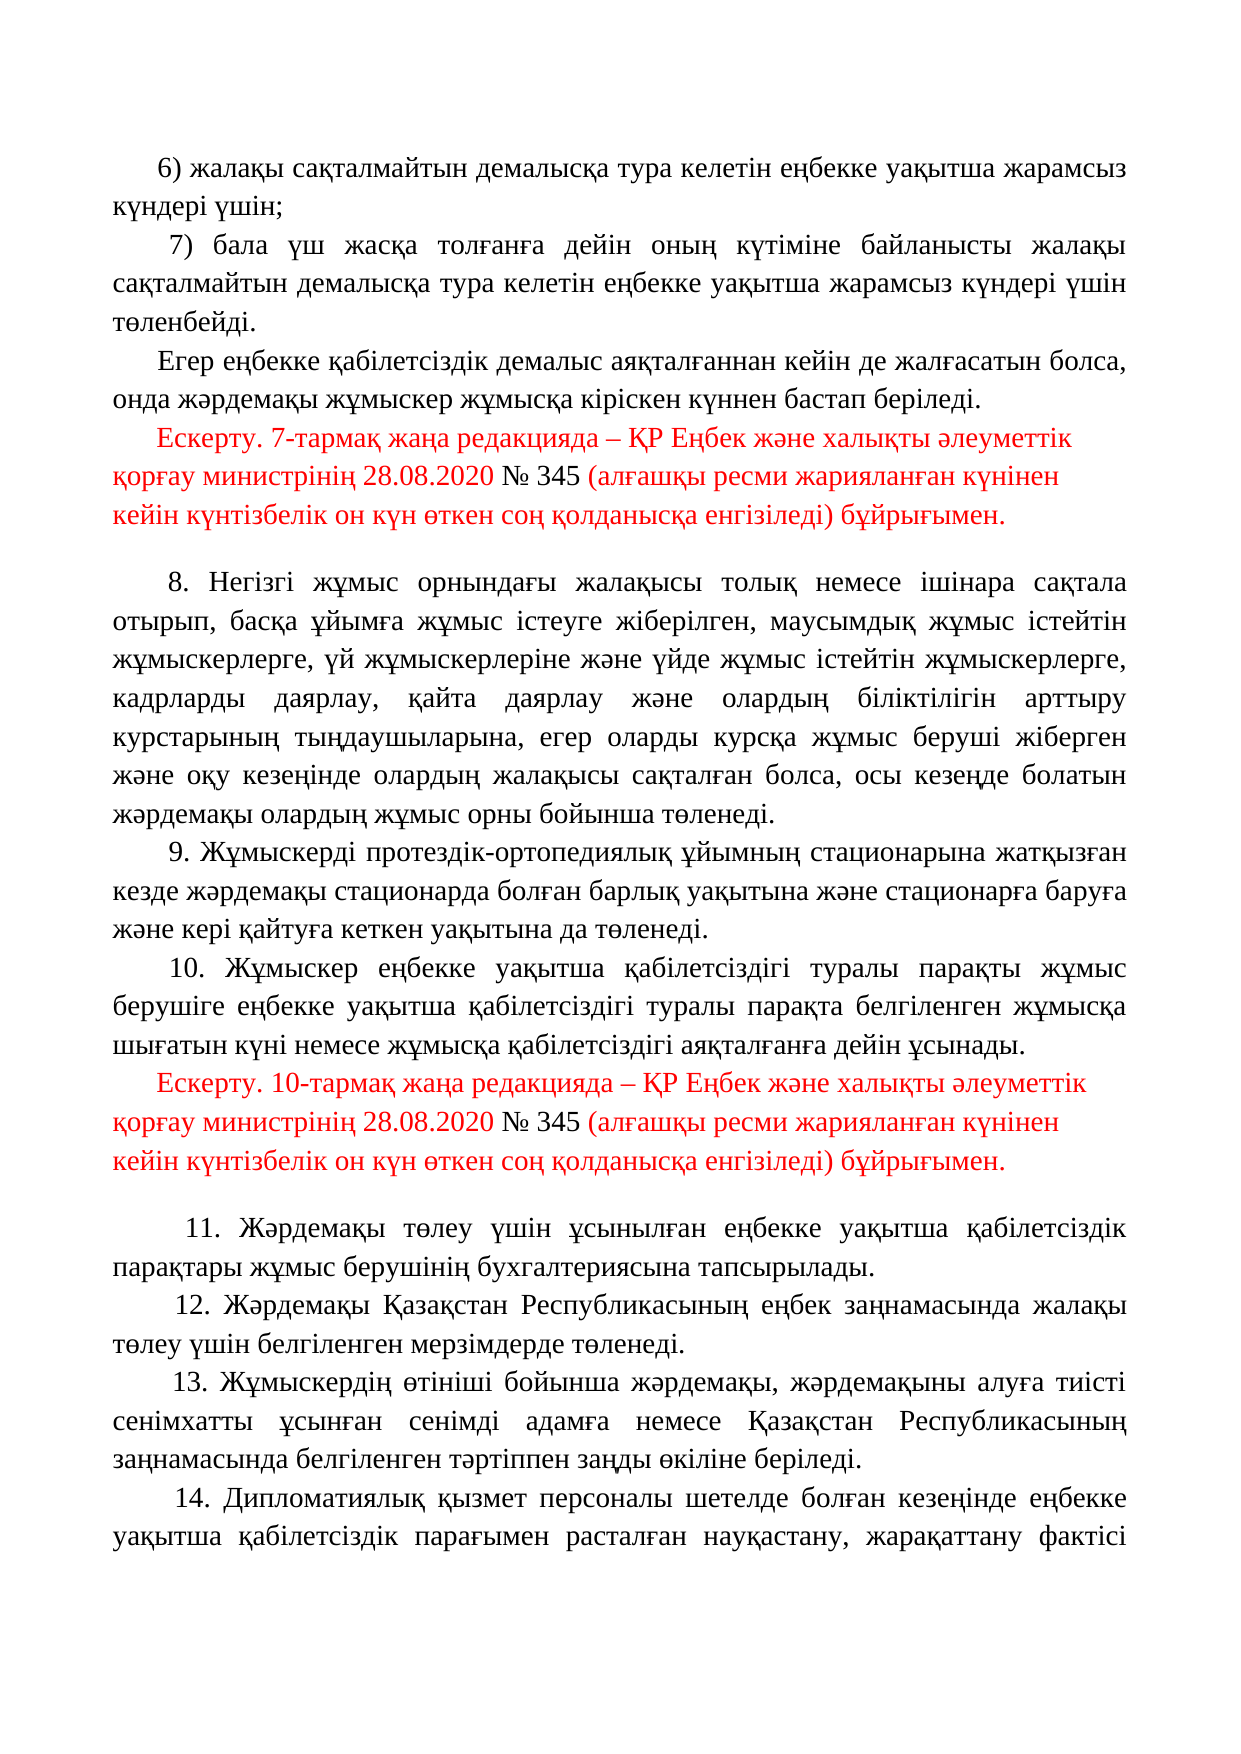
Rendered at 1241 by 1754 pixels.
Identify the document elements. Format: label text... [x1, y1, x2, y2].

text Ескерту. 10-тармақ жаңа редакцияда – ҚР Еңбек және халықты әлеуметтік қорғау министрінің 28.08.2020 № 345 (алғашқы ресми жарияланған күнінен кейін күнтізбелік он күн өткен соң қолданысқа енгізіледі) бұйрығымен. [112, 1066, 1128, 1206]
text 9. Жұмыскерді протездік-ортопедиялық ұйымның стационарына жатқызған кезде жәрдемақы стационарда болған барлық уақытына және стационарға баруға және кері қайтуға кеткен уақытына да төленеді. [112, 834, 1128, 945]
text 10. Жұмыскер еңбекке уақытша қабілетсіздігі туралы парақты жұмыс берушіге еңбекке уақытша қабілетсіздігі туралы парақта белгіленген жұмысқа шығатын күні немесе жұмысқа қабілетсіздігі аяқталғанға дейін ұсынады. [112, 950, 1128, 1061]
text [112, 1480, 1128, 1552]
text 13. Жұмыскердің өтініші бойынша жәрдемақы, жәрдемақыны алуға тиісті сенімхатты ұсынған сенімді адамға немесе Қазақстан Республикасының заңнамасында белгіленген тәртіппен заңды өкіліне беріледі. [112, 1364, 1128, 1475]
text 11. Жәрдемақы төлеу үшін ұсынылған еңбекке уақытша қабілетсіздік парақтары жұмыс берушінің бухгалтериясына тапсырылады. [112, 1210, 1128, 1282]
text 6) жалақы сақталмайтын демалысқа тура келетін еңбекке уақытша жарамсыз күндері үшін; [112, 150, 1128, 222]
text 7) бала үш жасқа толғанға дейін оның күтіміне байланысты жалақы сақталмайтын демалысқа тура келетін еңбекке уақытша жарамсыз күндері үшін төленбейді. [112, 227, 1128, 338]
text 12. Жәрдемақы Қазақстан Республикасының еңбек заңнамасында жалақы төлеу үшін белгіленген мерзімдерде төленеді. [112, 1287, 1128, 1359]
text Ескерту. 7-тармақ жаңа редакцияда – ҚР Еңбек және халықты әлеуметтік қорғау министрінің 28.08.2020 № 345 (алғашқы ресми жарияланған күнінен кейін күнтізбелік он күн өткен соң қолданысқа енгізіледі) бұйрығымен. [112, 420, 1128, 561]
text Егер еңбекке қабілетсіздік демалыс аяқталғаннан кейін де жалғасатын болса, онда жәрдемақы жұмыскер жұмысқа кіріскен күннен бастап беріледі. [112, 343, 1128, 415]
text 8. Негізгі жұмыс орнындағы жалақысы толық немесе ішінара сақтала отырып, басқа ұйымға жұмыс істеуге жіберілген, маусымдық жұмыс істейтін жұмыскерлерге, үй жұмыскерлеріне және үйде жұмыс істейтін жұмыскерлерге, кадрларды даярлау, қайта даярлау және олардың біліктілігін арттыру курстарының тыңдаушыларына, егер оларды курсқа жұмыс беруші жіберген және оқу кезеңінде олардың жалақысы сақталған болса, осы кезеңде болатын жәрдемақы олардың жұмыс орны бойынша төленеді. [112, 564, 1128, 829]
